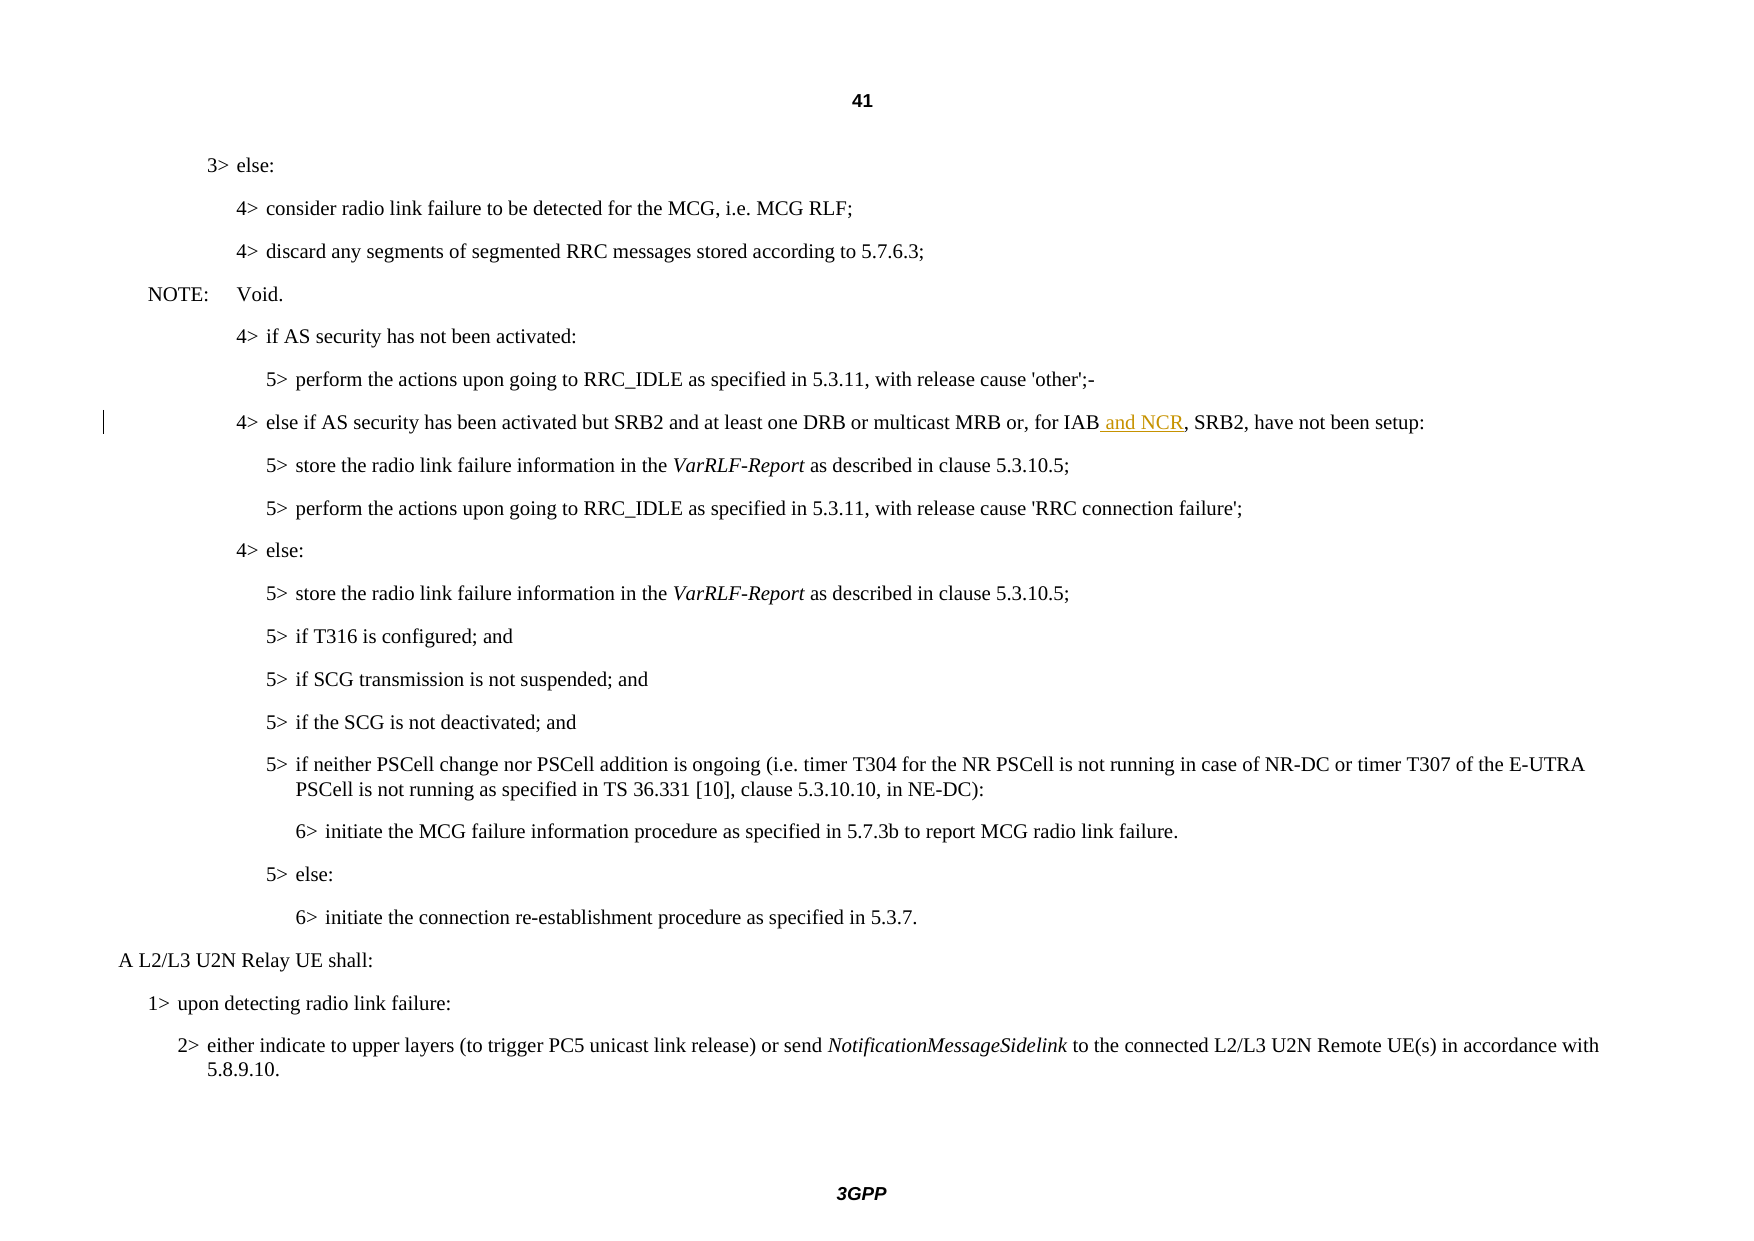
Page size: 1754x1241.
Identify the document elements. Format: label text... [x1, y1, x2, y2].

text 5> store the radio link failure information in the VarRLF-Report as described in clause 5.3.10.5; [266, 453, 1606, 477]
text 6> initiate the MCG failure information procedure as specified in 5.7.3b to report MCG radio link failure. [295, 819, 1606, 843]
text 4> if AS security has not been activated: [236, 324, 1606, 348]
text NOTE: Void. [148, 281, 1606, 306]
text 3> else: [207, 153, 1606, 177]
text 5> if the SCG is not deactivated; and [266, 709, 1606, 734]
text 6> initiate the connection re-establishment procedure as specified in 5.3.7. [295, 905, 1606, 929]
text 5> if neither PSCell change nor PSCell addition is ongoing (i.e. timer T304 for the NR PSCell is not running in case of NR-DC or timer T307 of the E-UTRA PSCell is not running as specified in TS 36.331 [10], clause 5.3.10.10, in NE-DC): [266, 752, 1606, 801]
text 5> perform the actions upon going to RRC_IDLE as specified in 5.3.11, with release cause 'other';- [266, 367, 1606, 391]
text 5> if T316 is configured; and [266, 624, 1606, 648]
text 5> else: [266, 862, 1606, 886]
text A L2/L3 U2N Relay UE shall: [118, 948, 1606, 972]
text 5> store the radio link failure information in the VarRLF-Report as described in clause 5.3.10.5; [266, 581, 1606, 605]
text 5> perform the actions upon going to RRC_IDLE as specified in 5.3.11, with release cause 'RRC connection failure'; [266, 496, 1606, 519]
text 1> upon detecting radio link failure: [148, 991, 1606, 1014]
text 4> consider radio link failure to be detected for the MCG, i.e. MCG RLF; [236, 196, 1606, 220]
text 4> else if AS security has been activated but SRB2 and at least one DRB or multicast MRB or, for IAB, SRB2, have not been setup: [236, 410, 1606, 434]
text 4> discard any segments of segmented RRC messages stored according to 5.7.6.3; [236, 239, 1606, 263]
text 2> either indicate to upper layers (to trigger PC5 unicast link release) or send NotificationMessageSidelink to the connected L2/L3 U2N Remote UE(s) in accordance with 5.8.9.10. [177, 1033, 1606, 1081]
text 5> if SCG transmission is not suspended; and [266, 667, 1606, 691]
text 4> else: [236, 538, 1606, 562]
